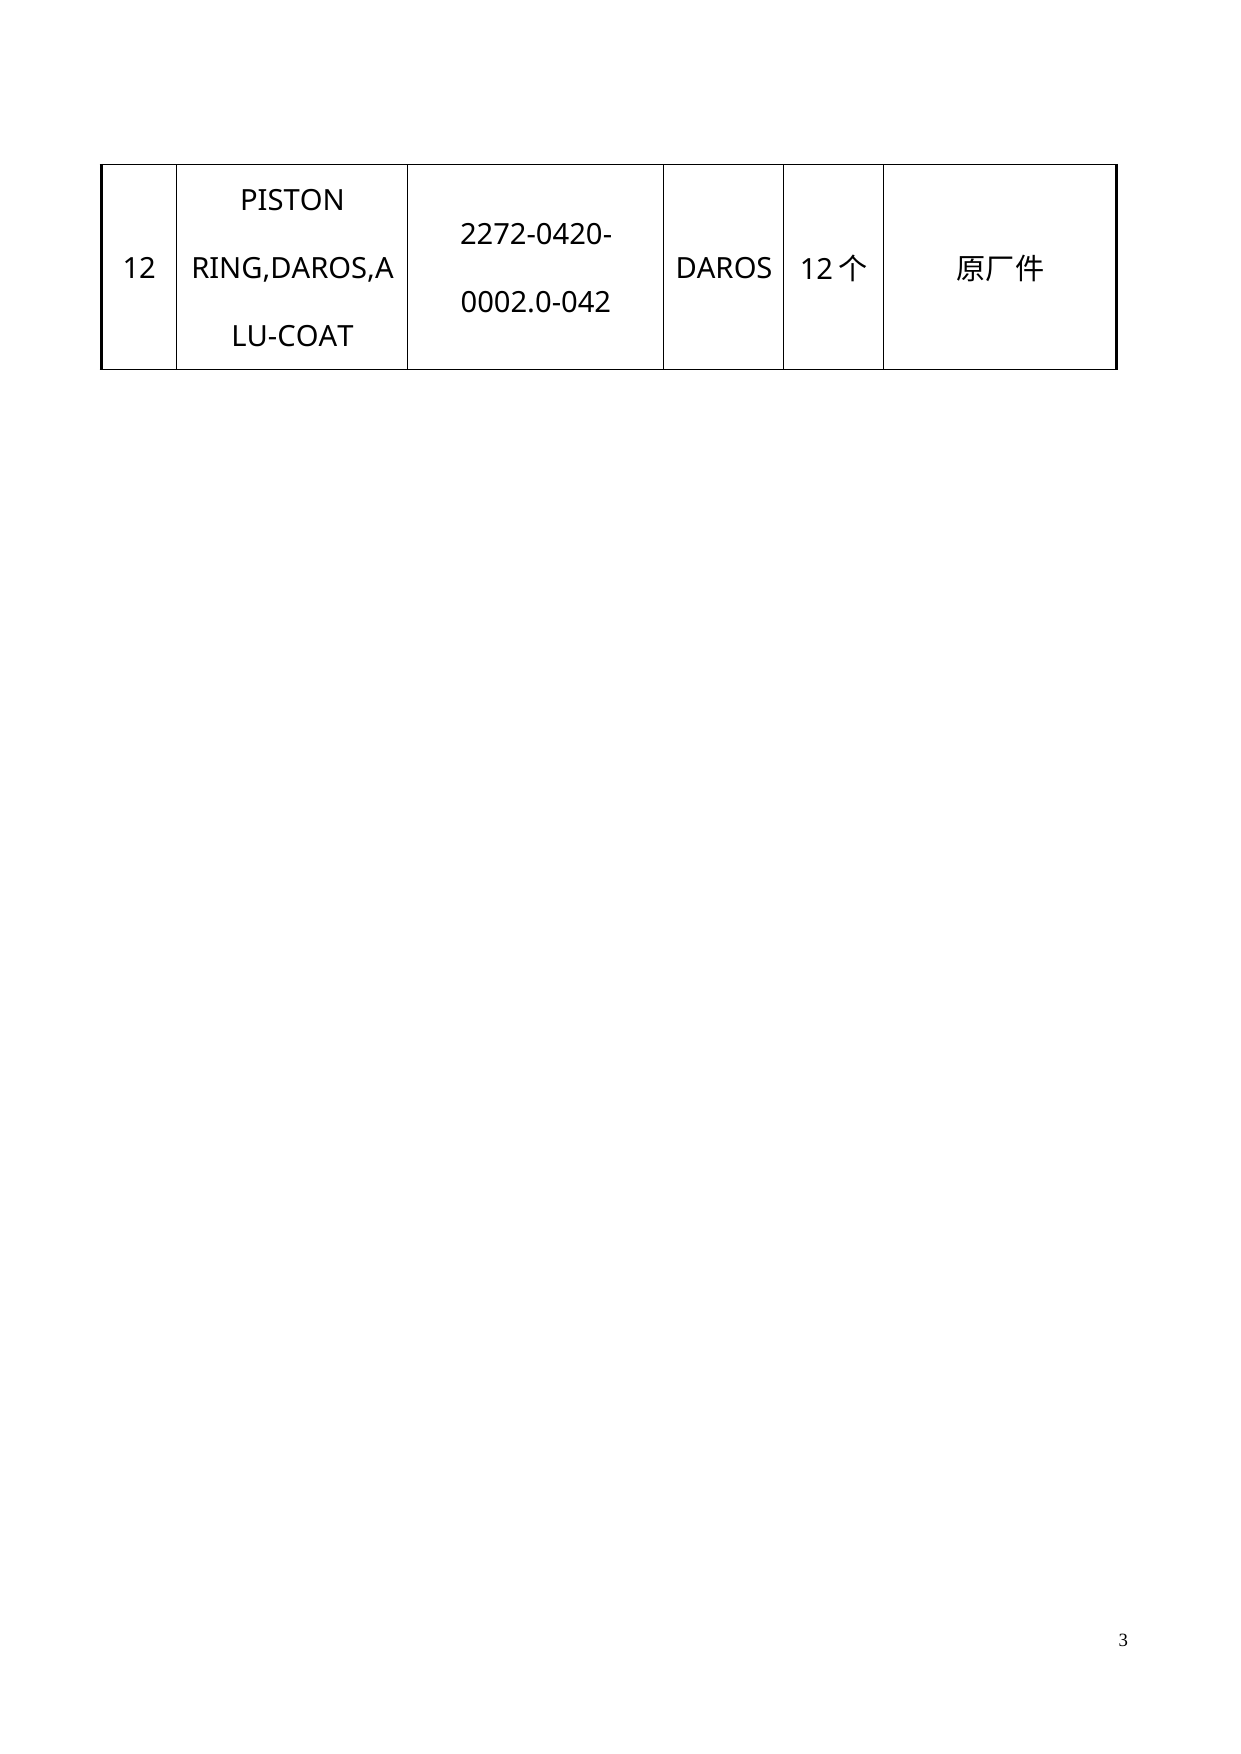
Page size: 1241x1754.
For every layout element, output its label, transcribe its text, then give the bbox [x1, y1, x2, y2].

table_cell 12 [103, 165, 176, 369]
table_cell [177, 165, 407, 369]
table_cell 原厂件 [884, 165, 1115, 369]
table_cell 12个 [784, 165, 883, 369]
table_cell 2272-0420-0002.0-042 [408, 165, 663, 369]
table_cell DAROS [664, 165, 783, 369]
